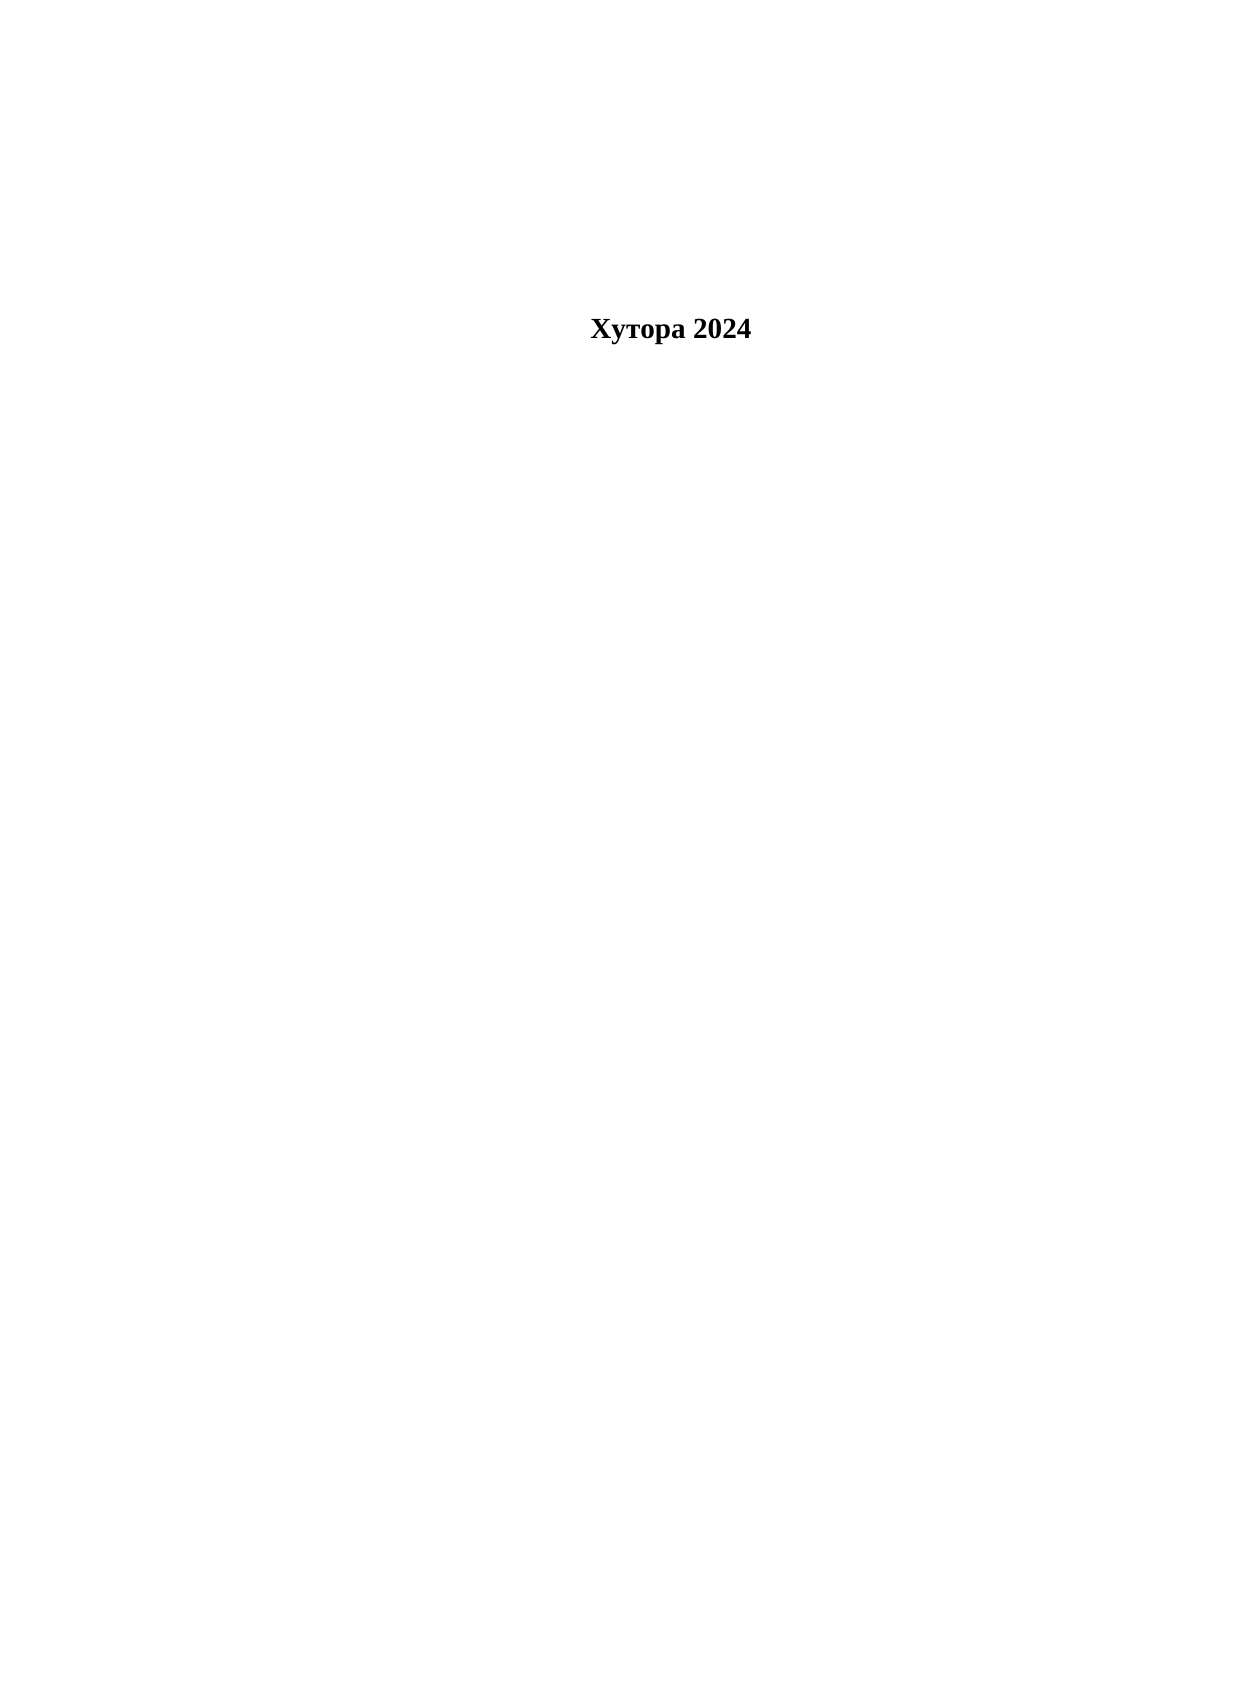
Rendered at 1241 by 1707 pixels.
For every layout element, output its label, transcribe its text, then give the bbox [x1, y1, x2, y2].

text Хутора 2024 [190, 311, 1152, 345]
